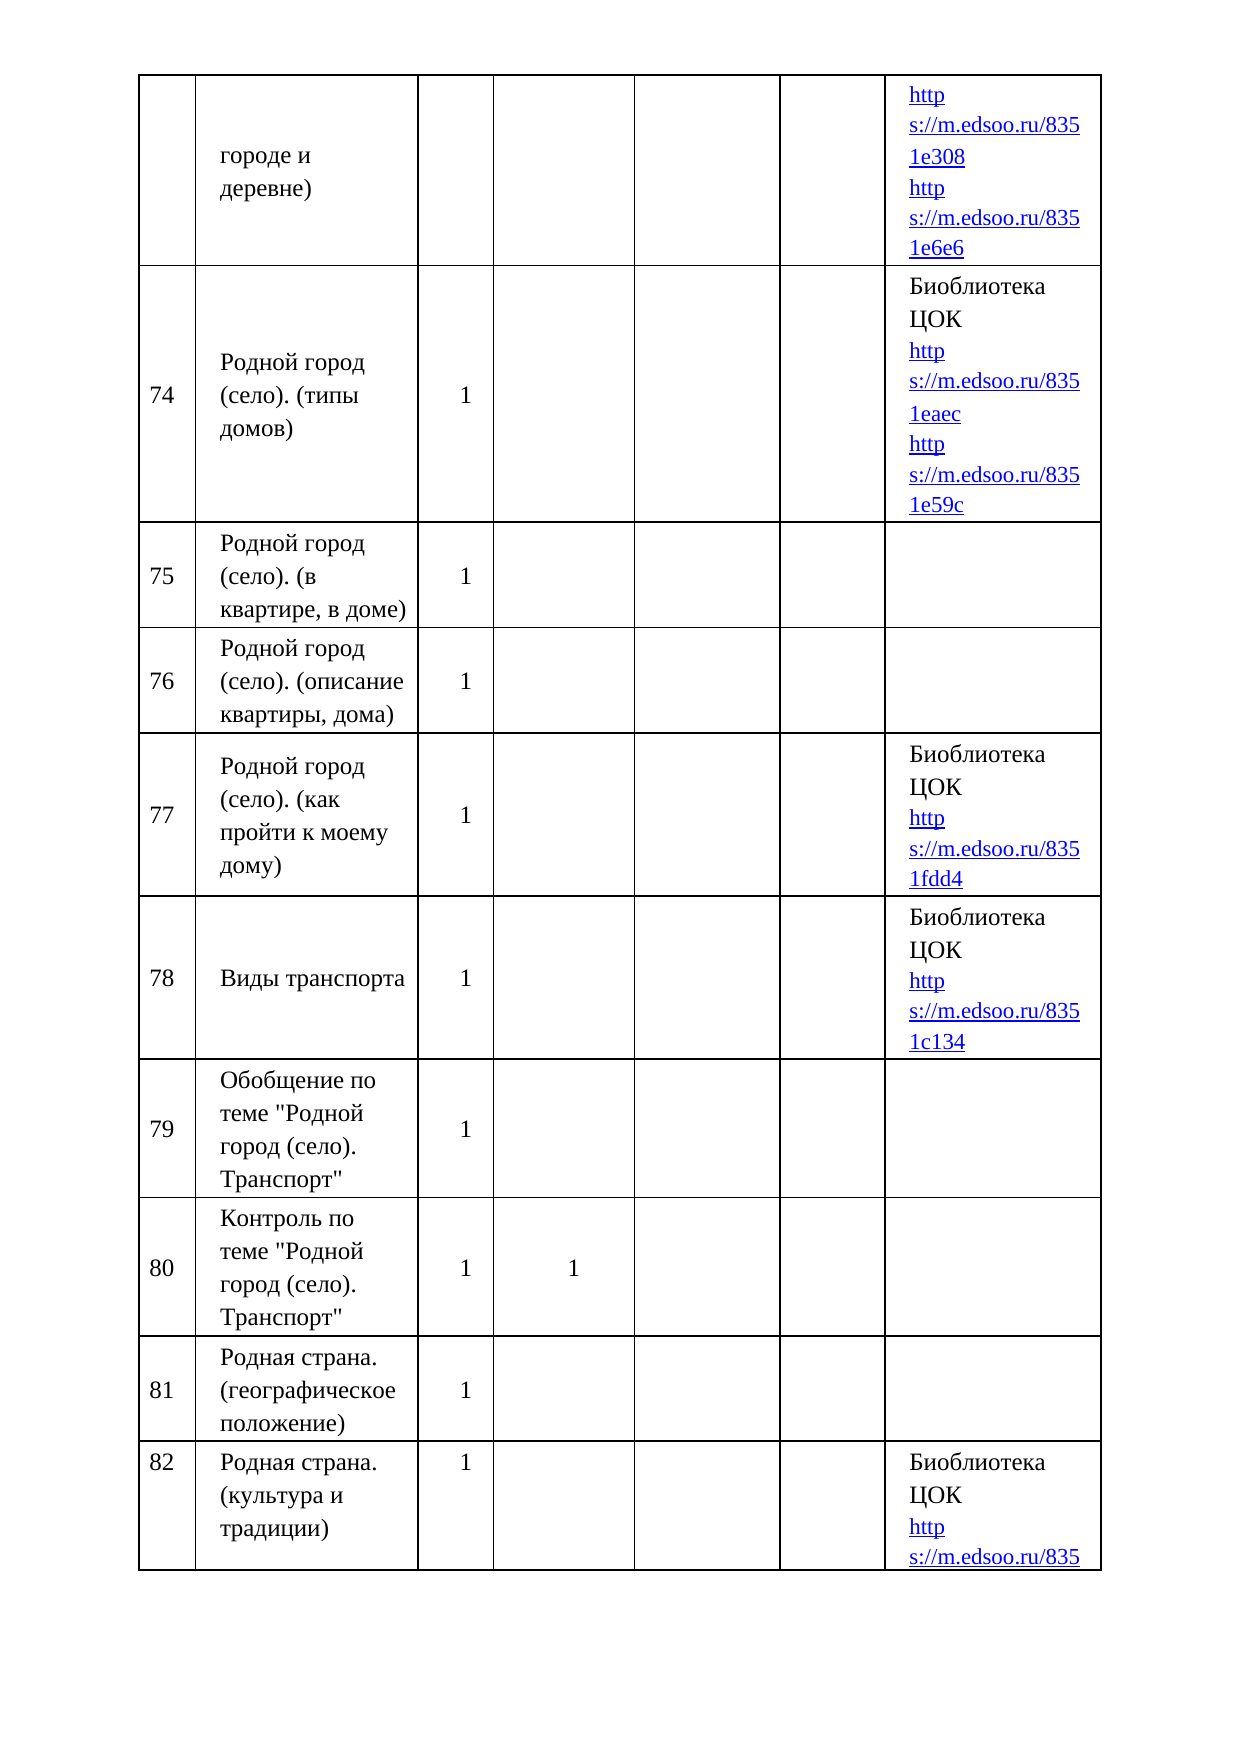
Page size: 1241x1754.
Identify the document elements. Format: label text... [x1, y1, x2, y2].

table_cell [494, 266, 634, 521]
table_cell 1 [494, 1198, 634, 1335]
table_cell 1 [419, 734, 493, 895]
table_cell 1 [419, 628, 493, 732]
table_cell Родной город (село). (описание квартиры, дома) [196, 628, 417, 732]
table_cell 74 [140, 266, 195, 521]
table_cell [886, 523, 1100, 627]
table_cell [886, 628, 1100, 732]
table_cell 79 [140, 1060, 195, 1196]
table_cell [635, 1060, 779, 1196]
table_cell 1 [419, 1198, 493, 1335]
table_cell 75 [140, 523, 195, 627]
table_cell [781, 734, 884, 895]
table_cell [494, 734, 634, 895]
table_cell 78 [140, 897, 195, 1058]
table_cell [781, 1337, 884, 1440]
table_cell Родной город (село). (как пройти к моему дому) [196, 734, 417, 895]
table_cell 1 [419, 1442, 493, 1569]
table_cell [781, 76, 884, 265]
table_cell [494, 1337, 634, 1440]
table_cell 80 [140, 1198, 195, 1335]
table_cell [781, 1198, 884, 1335]
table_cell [886, 76, 1100, 265]
table_cell 76 [140, 628, 195, 732]
table_cell Родная страна. (географическое положение) [196, 1337, 417, 1440]
table_cell 1 [419, 1337, 493, 1440]
table_cell 77 [140, 734, 195, 895]
table_cell Родной город (село). (типы домов) [196, 266, 417, 521]
table_cell 1 [419, 76, 493, 265]
table_cell [781, 266, 884, 521]
table_cell Биоблиотека ЦОК https://m.edsoo.ru/8351eaec https://m.edsoo.ru/8351e59c [886, 266, 1100, 521]
table_cell [494, 897, 634, 1058]
table_cell 81 [140, 1337, 195, 1440]
table_cell [494, 76, 634, 265]
table_cell [635, 76, 779, 265]
table_cell [886, 1337, 1100, 1440]
table_cell [635, 523, 779, 627]
table_cell Контроль по теме "Родной город (село). Транспорт" [196, 1198, 417, 1335]
table_cell Виды транспорта [196, 897, 417, 1058]
table_cell 1 [419, 266, 493, 521]
table_cell 1 [419, 1060, 493, 1196]
table_cell [494, 523, 634, 627]
table_cell Биоблиотека ЦОК https://m.edsoo.ru/8351fdd4 [886, 734, 1100, 895]
table_cell [635, 734, 779, 895]
table_cell [494, 1060, 634, 1196]
table_cell [886, 1198, 1100, 1335]
table_cell [781, 628, 884, 732]
table_cell [781, 523, 884, 627]
table_cell Биоблиотека ЦОК https://m.edsoo.ru/8351c134 [886, 897, 1100, 1058]
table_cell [196, 76, 417, 265]
table_cell [635, 1198, 779, 1335]
table_cell Родной город (село). (в квартире, в доме) [196, 523, 417, 627]
table_cell Обобщение по теме "Родной город (село). Транспорт" [196, 1060, 417, 1196]
table_cell [886, 1060, 1100, 1196]
table_cell [635, 897, 779, 1058]
table_cell [494, 628, 634, 732]
table_cell [635, 628, 779, 732]
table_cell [196, 1442, 417, 1569]
table_cell 1 [419, 523, 493, 627]
table_cell 82 [140, 1442, 195, 1569]
table_cell [494, 1442, 634, 1569]
table_cell [635, 1442, 779, 1569]
table_cell [635, 1337, 779, 1440]
table_cell 73 [140, 76, 195, 265]
table_cell [781, 897, 884, 1058]
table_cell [886, 1442, 1100, 1569]
table_cell [781, 1442, 884, 1569]
table_cell [635, 266, 779, 521]
table_cell [781, 1060, 884, 1196]
table_cell 1 [419, 897, 493, 1058]
